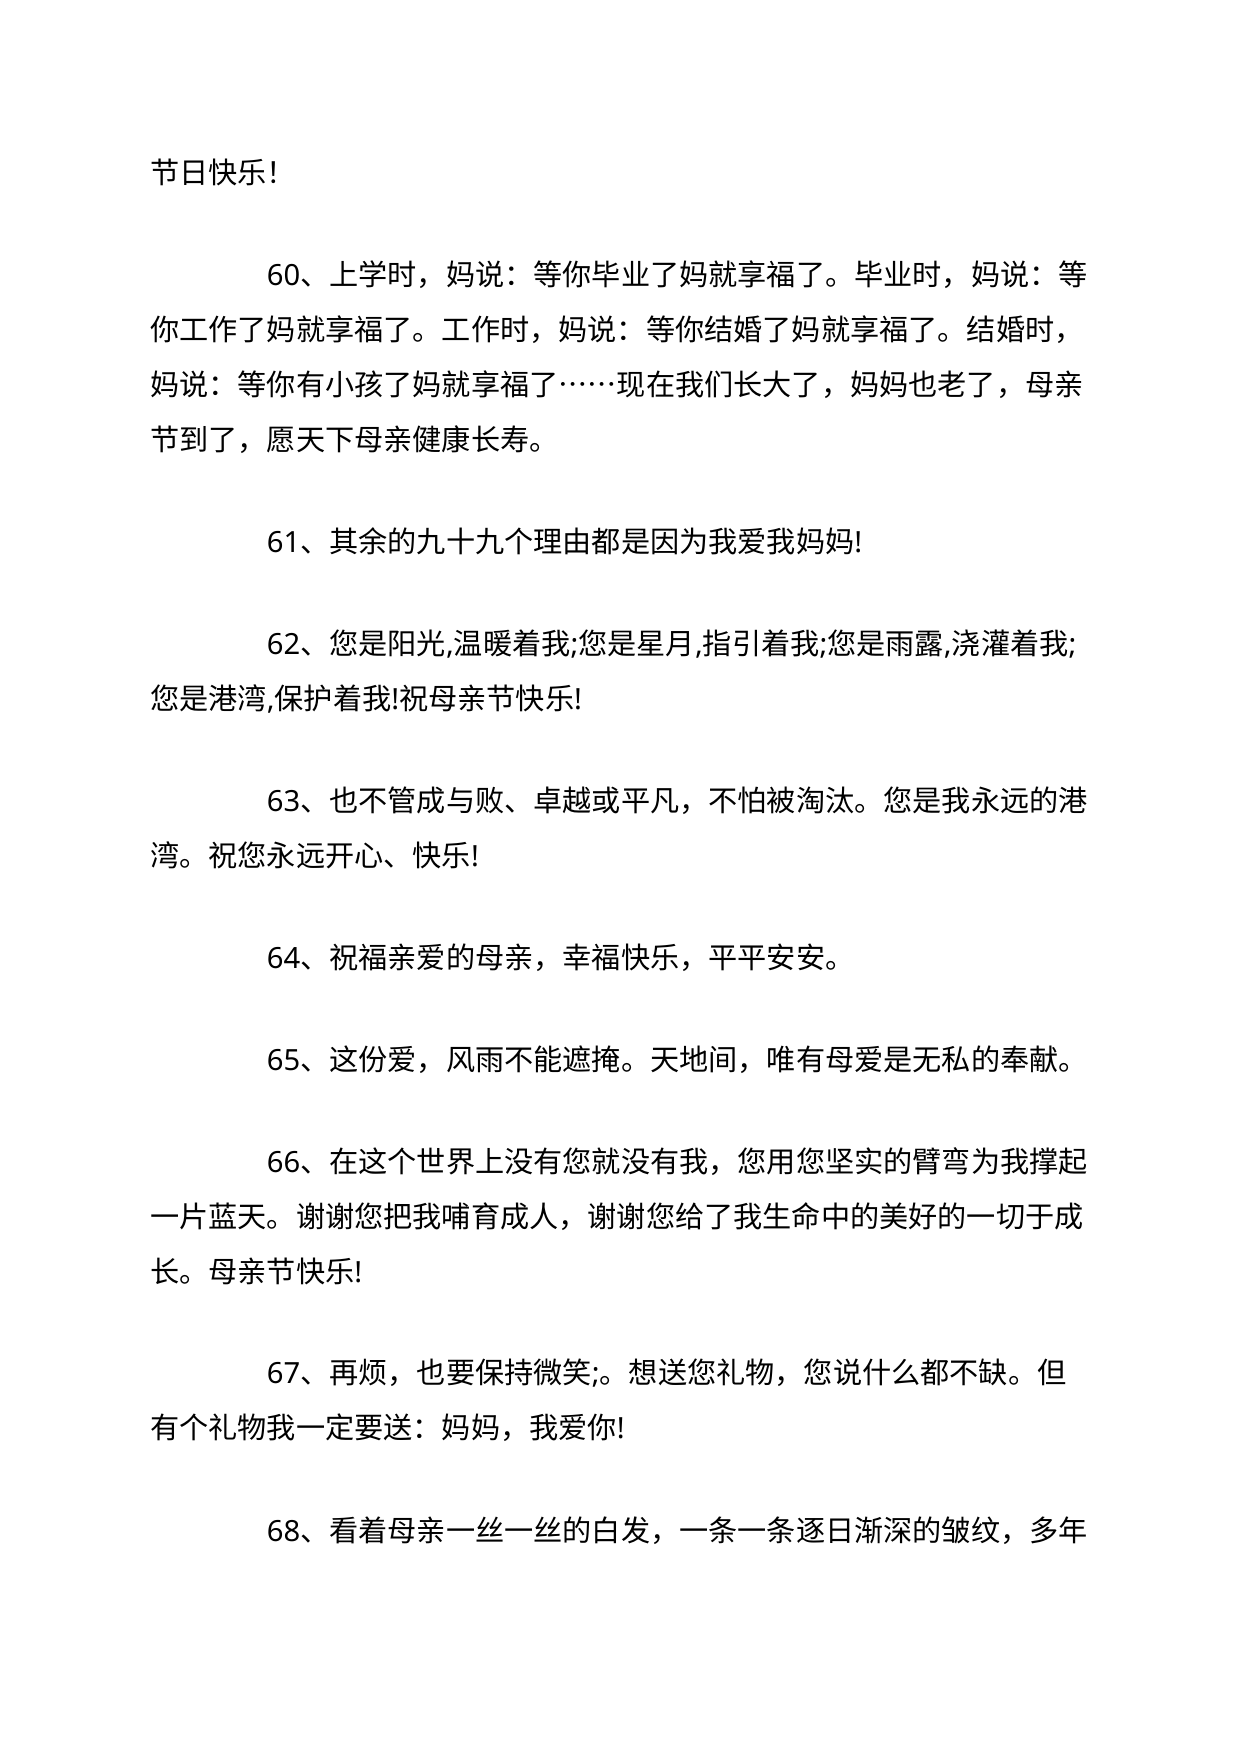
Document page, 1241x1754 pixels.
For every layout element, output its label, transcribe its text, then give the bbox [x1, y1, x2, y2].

text 63、也不管成与败、卓越或平凡，不怕被淘汰。您是我永远的港湾。祝您永远开心、快乐! [150, 777, 1090, 875]
text 61、其余的九十九个理由都是因为我爱我妈妈! [150, 518, 1090, 561]
text 64、祝福亲爱的母亲，幸福快乐，平平安安。 [150, 934, 1090, 977]
text 67、再烦，也要保持微笑;。想送您礼物，您说什么都不缺。但有个礼物我一定要送：妈妈，我爱你! [150, 1350, 1090, 1447]
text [150, 1507, 1090, 1549]
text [150, 150, 1090, 192]
text 62、您是阳光,温暖着我;您是星月,指引着我;您是雨露,浇灌着我;您是港湾,保护着我!祝母亲节快乐! [150, 620, 1090, 718]
text 60、上学时，妈说：等你毕业了妈就享福了。毕业时，妈说：等你工作了妈就享福了。工作时，妈说：等你结婚了妈就享福了。结婚时，妈说：等你有小孩了妈就享福了……现在我们长大了，妈妈也老了，母亲节到了，愿天下母亲健康长寿。 [150, 252, 1090, 459]
text 65、这份爱，风雨不能遮掩。天地间，唯有母爱是无私的奉献。 [150, 1036, 1090, 1079]
text 66、在这个世界上没有您就没有我，您用您坚实的臂弯为我撑起一片蓝天。谢谢您把我哺育成人，谢谢您给了我生命中的美好的一切于成长。母亲节快乐! [150, 1138, 1090, 1291]
